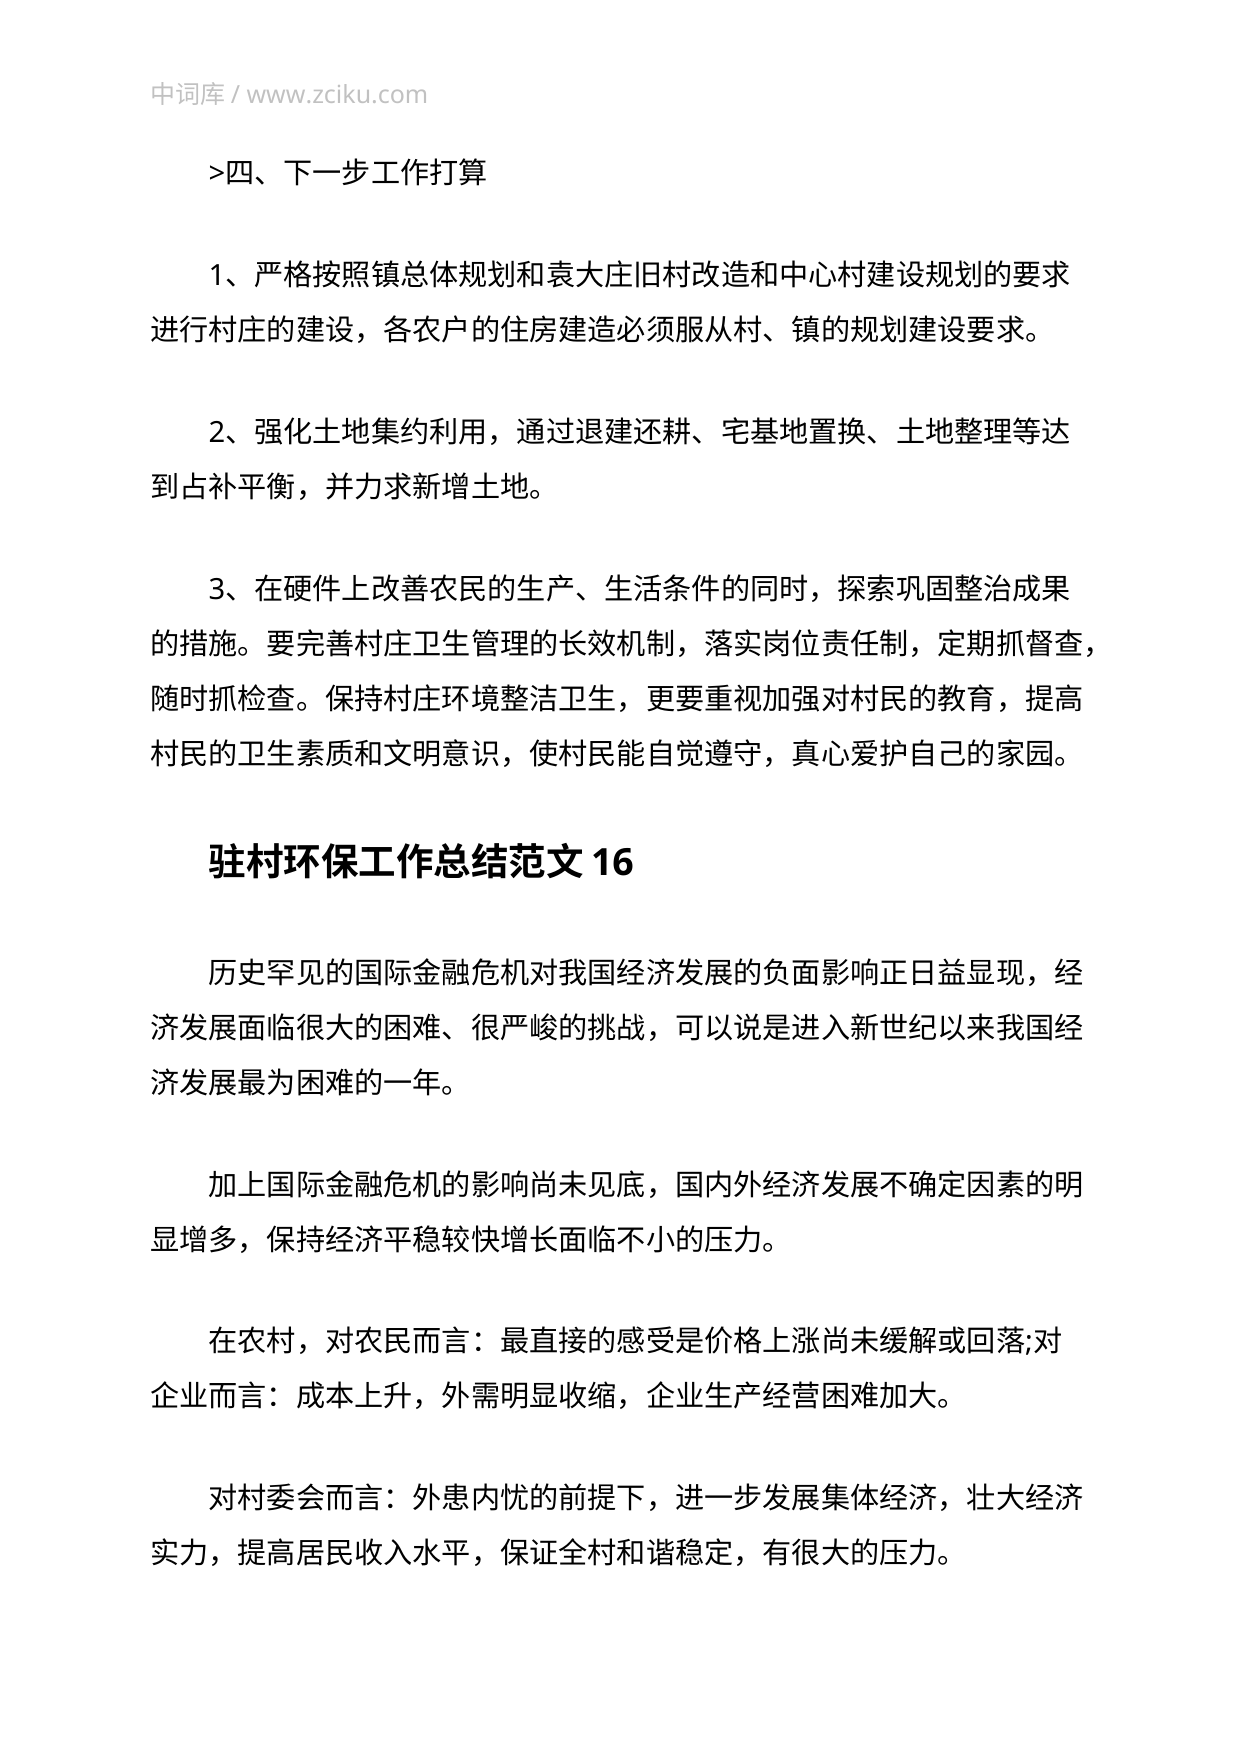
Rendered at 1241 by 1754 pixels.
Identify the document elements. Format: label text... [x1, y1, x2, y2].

text 3、在硬件上改善农民的生产、生活条件的同时，探索巩固整治成果的措施。要完善村庄卫生管理的长效机制，落实岗位责任制，定期抓督查，随时抓检查。保持村庄环境整洁卫生，更要重视加强对村民的教育，提高村民的卫生素质和文明意识，使村民能自觉遵守，真心爱护自己的家园。 [150, 566, 1090, 773]
text 1、严格按照镇总体规划和袁大庄旧村改造和中心村建设规划的要求进行村庄的建设，各农户的住房建造必须服从村、镇的规划建设要求。 [150, 252, 1090, 349]
text 2、强化土地集约利用，通过退建还耕、宅基地置换、土地整理等达到占补平衡，并力求新增土地。 [150, 409, 1090, 506]
text 在农村，对农民而言：最直接的感受是价格上涨尚未缓解或回落;对企业而言：成本上升，外需明显收缩，企业生产经营困难加大。 [150, 1318, 1090, 1415]
text >四、下一步工作打算 [150, 150, 1090, 192]
text 历史罕见的国际金融危机对我国经济发展的负面影响正日益显现，经济发展面临很大的困难、很严峻的挑战，可以说是进入新世纪以来我国经济发展最为困难的一年。 [150, 950, 1090, 1102]
text 对村委会而言：外患内忧的前提下，进一步发展集体经济，壮大经济实力，提高居民收入水平，保证全村和谐稳定，有很大的压力。 [150, 1475, 1090, 1572]
text 加上国际金融危机的影响尚未见底，国内外经济发展不确定因素的明显增多，保持经济平稳较快增长面临不小的压力。 [150, 1161, 1090, 1258]
text 驻村环保工作总结范文16 [150, 832, 1090, 887]
